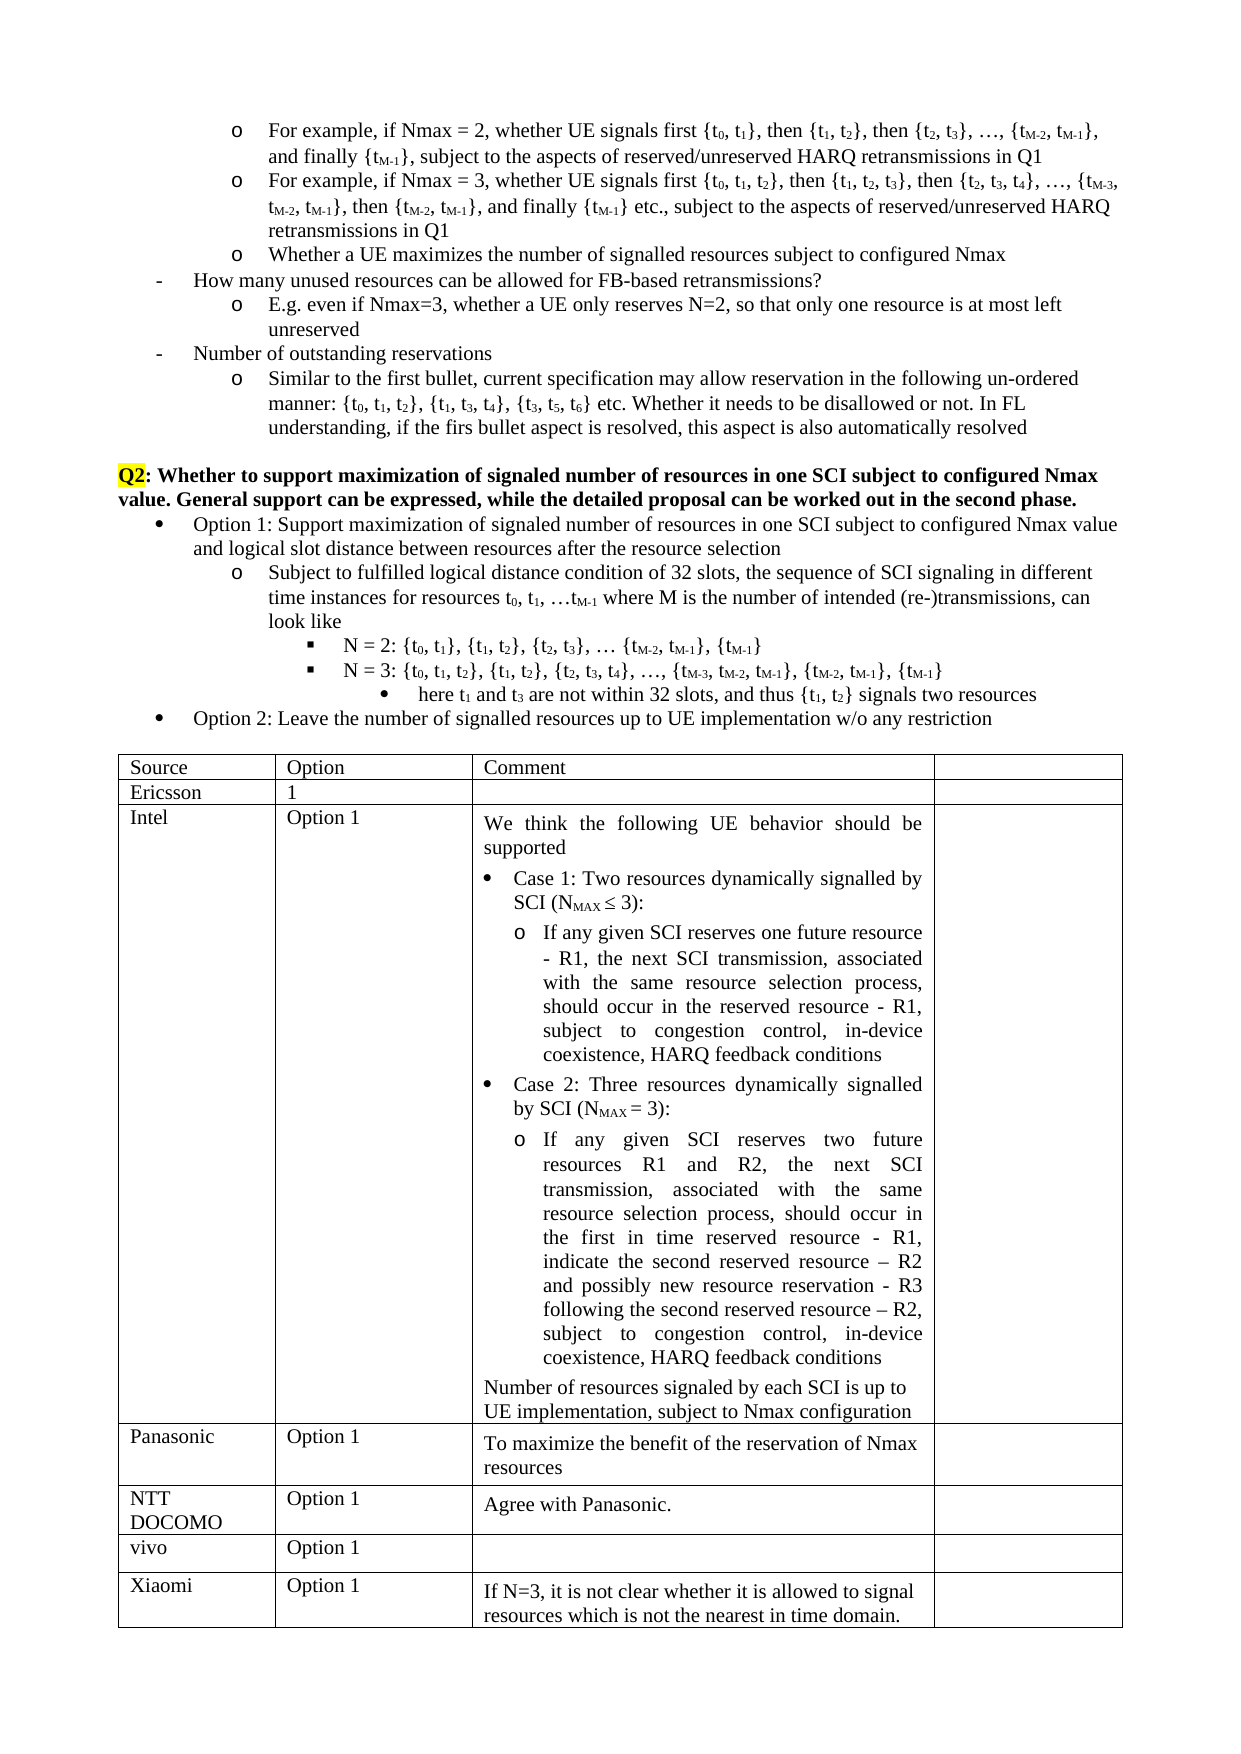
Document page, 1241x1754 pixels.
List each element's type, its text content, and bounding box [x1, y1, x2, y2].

table_cell To maximize the benefit of the reservation of Nmax resources [473, 1424, 934, 1485]
table_cell Option 1 [276, 1573, 472, 1627]
table_cell Option 1 [276, 1424, 472, 1485]
list Similar to the first bullet, current specification may allow reservation in the following un-ordered manner: {t0, t1, t2}, {t1, t3, t4}, {t3, t5, t6} etc. Whether it needs to be disallowed or not. In FL understanding, if the firs bullet aspect is resolved, this aspect is also automatically resolved [231, 365, 1122, 439]
table_cell vivo [119, 1535, 275, 1572]
table_cell [935, 1535, 1122, 1572]
table_cell Ericsson [119, 780, 275, 804]
text Q2: Whether to support maximization of signaled number of resources in one SCI subject to configured Nmax value. General support can be expressed, while the detailed proposal can be worked out in the second phase. [118, 463, 1122, 511]
list N = 2: {t0, t1}, {t1, t2}, {t2, t3}, … {tM-2, tM-1}, {tM-1} [306, 633, 1122, 657]
table_cell [473, 780, 934, 804]
table_cell Option 1 [276, 805, 472, 1423]
table_cell [935, 780, 1122, 804]
table_cell [473, 1535, 934, 1572]
list Number of outstanding reservations [156, 341, 1122, 365]
list For example, if Nmax = 2, whether UE signals first {t0, t1}, then {t1, t2}, then {t2, t3}, …, {tM-2, tM-1}, and finally {tM-1}, subject to the aspects of reserved/unreserved HARQ retransmissions in Q1 [231, 118, 1122, 168]
list E.g. even if Nmax=3, whether a UE only reserves N=2, so that only one resource is at most left unreserved [231, 292, 1122, 341]
list Option 2: Leave the number of signalled resources up to UE implementation w/o any restriction [156, 706, 1122, 730]
table_cell NTT DOCOMO [119, 1486, 275, 1534]
table_header Option [276, 755, 472, 779]
table_header [935, 755, 1122, 779]
table_cell [935, 1486, 1122, 1534]
table_header Comment [473, 755, 934, 779]
list Whether a UE maximizes the number of signalled resources subject to configured Nmax [231, 242, 1122, 267]
list Subject to fulfilled logical distance condition of 32 slots, the sequence of SCI signaling in different time instances for resources t0, t1, …tM-1 where M is the number of intended (re-)transmissions, can look like [231, 559, 1122, 633]
list here t1 and t3 are not within 32 slots, and thus {t1, t2} signals two resources [381, 682, 1122, 706]
table_cell [935, 1424, 1122, 1485]
table_cell Intel [119, 805, 275, 1423]
list For example, if Nmax = 3, whether UE signals first {t0, t1, t2}, then {t1, t2, t3}, then {t2, t3, t4}, …, {tM-3, tM-2, tM-1}, then {tM-2, tM-1}, and finally {tM-1} etc., subject to the aspects of reserved/unreserved HARQ retransmissions in Q1 [231, 168, 1122, 242]
table_cell 1 [276, 780, 472, 804]
table_cell Panasonic [119, 1424, 275, 1485]
list Option 1: Support maximization of signaled number of resources in one SCI subject to configured Nmax value and logical slot distance between resources after the resource selection [156, 511, 1122, 559]
table_cell [935, 1573, 1122, 1627]
list N = 3: {t0, t1, t2}, {t1, t2}, {t2, t3, t4}, …, {tM-3, tM-2, tM-1}, {tM-2, tM-1}, {tM-1} [306, 657, 1122, 682]
table_cell Option 1 [276, 1535, 472, 1572]
table_cell Agree with Panasonic. [473, 1486, 934, 1534]
table_cell We think the following UE behavior should be supported Case 1: Two resources dynamically signalled by SCI (NMAX ≤ 3): If any given SCI reserves one future resource - R1, the next SCI transmission, associated with the same resource selection process, should occur in the reserved resource - R1, subject to congestion control, in-device coexistence, HARQ feedback conditions Case 2: Three resources dynamically signalled by SCI (NMAX = 3): If any given SCI reserves two future resources R1 and R2, the next SCI transmission, associated with the same resource selection process, should occur in the first in time reserved resource - R1, indicate the second reserved resource – R2 and possibly new resource reservation - R3 following the second reserved resource – R2, subject to congestion control, in-device coexistence, HARQ feedback conditions Number of resources signaled by each SCI is up to UE implementation, subject to Nmax configuration [473, 805, 934, 1423]
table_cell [473, 1573, 934, 1627]
table_cell Option 1 [276, 1486, 472, 1534]
table_header Source [119, 755, 275, 779]
table_cell [935, 805, 1122, 1423]
list How many unused resources can be allowed for FB-based retransmissions? [156, 267, 1122, 292]
table_cell Xiaomi [119, 1573, 275, 1627]
